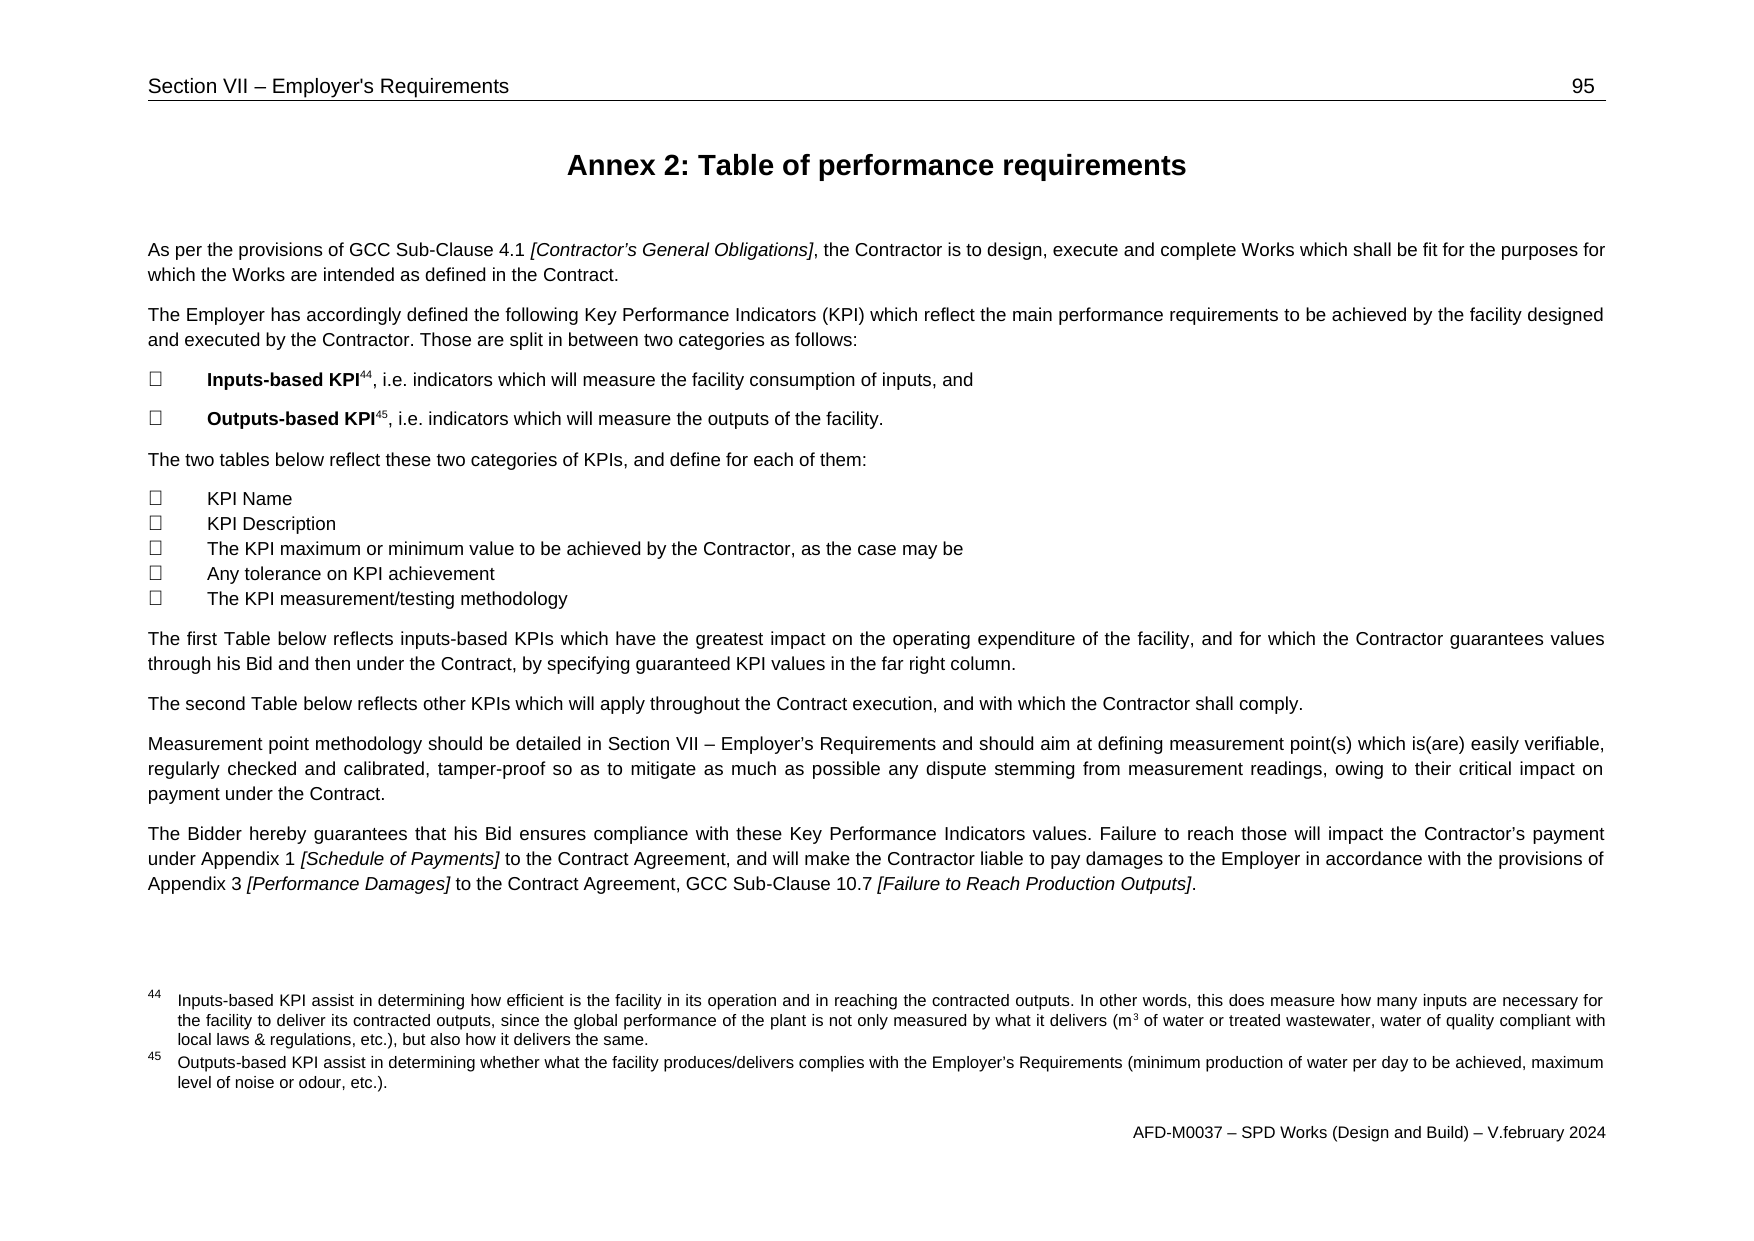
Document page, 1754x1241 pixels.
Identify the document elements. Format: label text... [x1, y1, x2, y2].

list Any tolerance on KPI achievement [148, 560, 1606, 585]
text The second Table below reflects other KPIs which will apply throughout the Contract execution, and with which the Contractor shall comply. [148, 689, 1606, 714]
list Inputs-based KPI, i.e. indicators which will measure the facility consumption of inputs, and [148, 365, 1606, 390]
list KPI Name [148, 485, 1606, 510]
text The Employer has accordingly defined the following Key Performance Indicators (KPI) which reflect the main performance requirements to be achieved by the facility designed and executed by the Contractor. Those are split in between two categories as follows: [148, 301, 1606, 351]
text The first Table below reflects inputs-based KPIs which have the greatest impact on the operating expenditure of the facility, and for which the Contractor guarantees values through his Bid and then under the Contract, by specifying guaranteed KPI values in the far right column. [148, 624, 1606, 674]
list Outputs-based KPI, i.e. indicators which will measure the outputs of the facility. [148, 405, 1606, 430]
list KPI Description [148, 510, 1606, 535]
list The KPI maximum or minimum value to be achieved by the Contractor, as the case may be [148, 535, 1606, 560]
text Annex 2: Table of performance requirements [148, 148, 1606, 181]
list The KPI measurement/testing methodology [148, 585, 1606, 610]
text As per the provisions of GCC Sub-Clause 4.1 [Contractor’s General Obligations], the Contractor is to design, execute and complete Works which shall be fit for the purposes for which the Works are intended as defined in the Contract. [148, 236, 1606, 286]
text The Bidder hereby guarantees that his Bid ensures compliance with these Key Performance Indicators values. Failure to reach those will impact the Contractor’s payment under Appendix 1 [Schedule of Payments] to the Contract Agreement, and will make the Contractor liable to pay damages to the Employer in accordance with the provisions of Appendix 3 [Performance Damages] to the Contract Agreement, GCC Sub-Clause 10.7 [Failure to Reach Production Outputs]. [148, 819, 1606, 894]
text The two tables below reflect these two categories of KPIs, and define for each of them: [148, 445, 1606, 470]
text Measurement point methodology should be detailed in Section VII – Employer’s Requirements and should aim at defining measurement point(s) which is(are) easily verifiable, regularly checked and calibrated, tamper-proof so as to mitigate as much as possible any dispute stemming from measurement readings, owing to their critical impact on payment under the Contract. [148, 729, 1606, 804]
